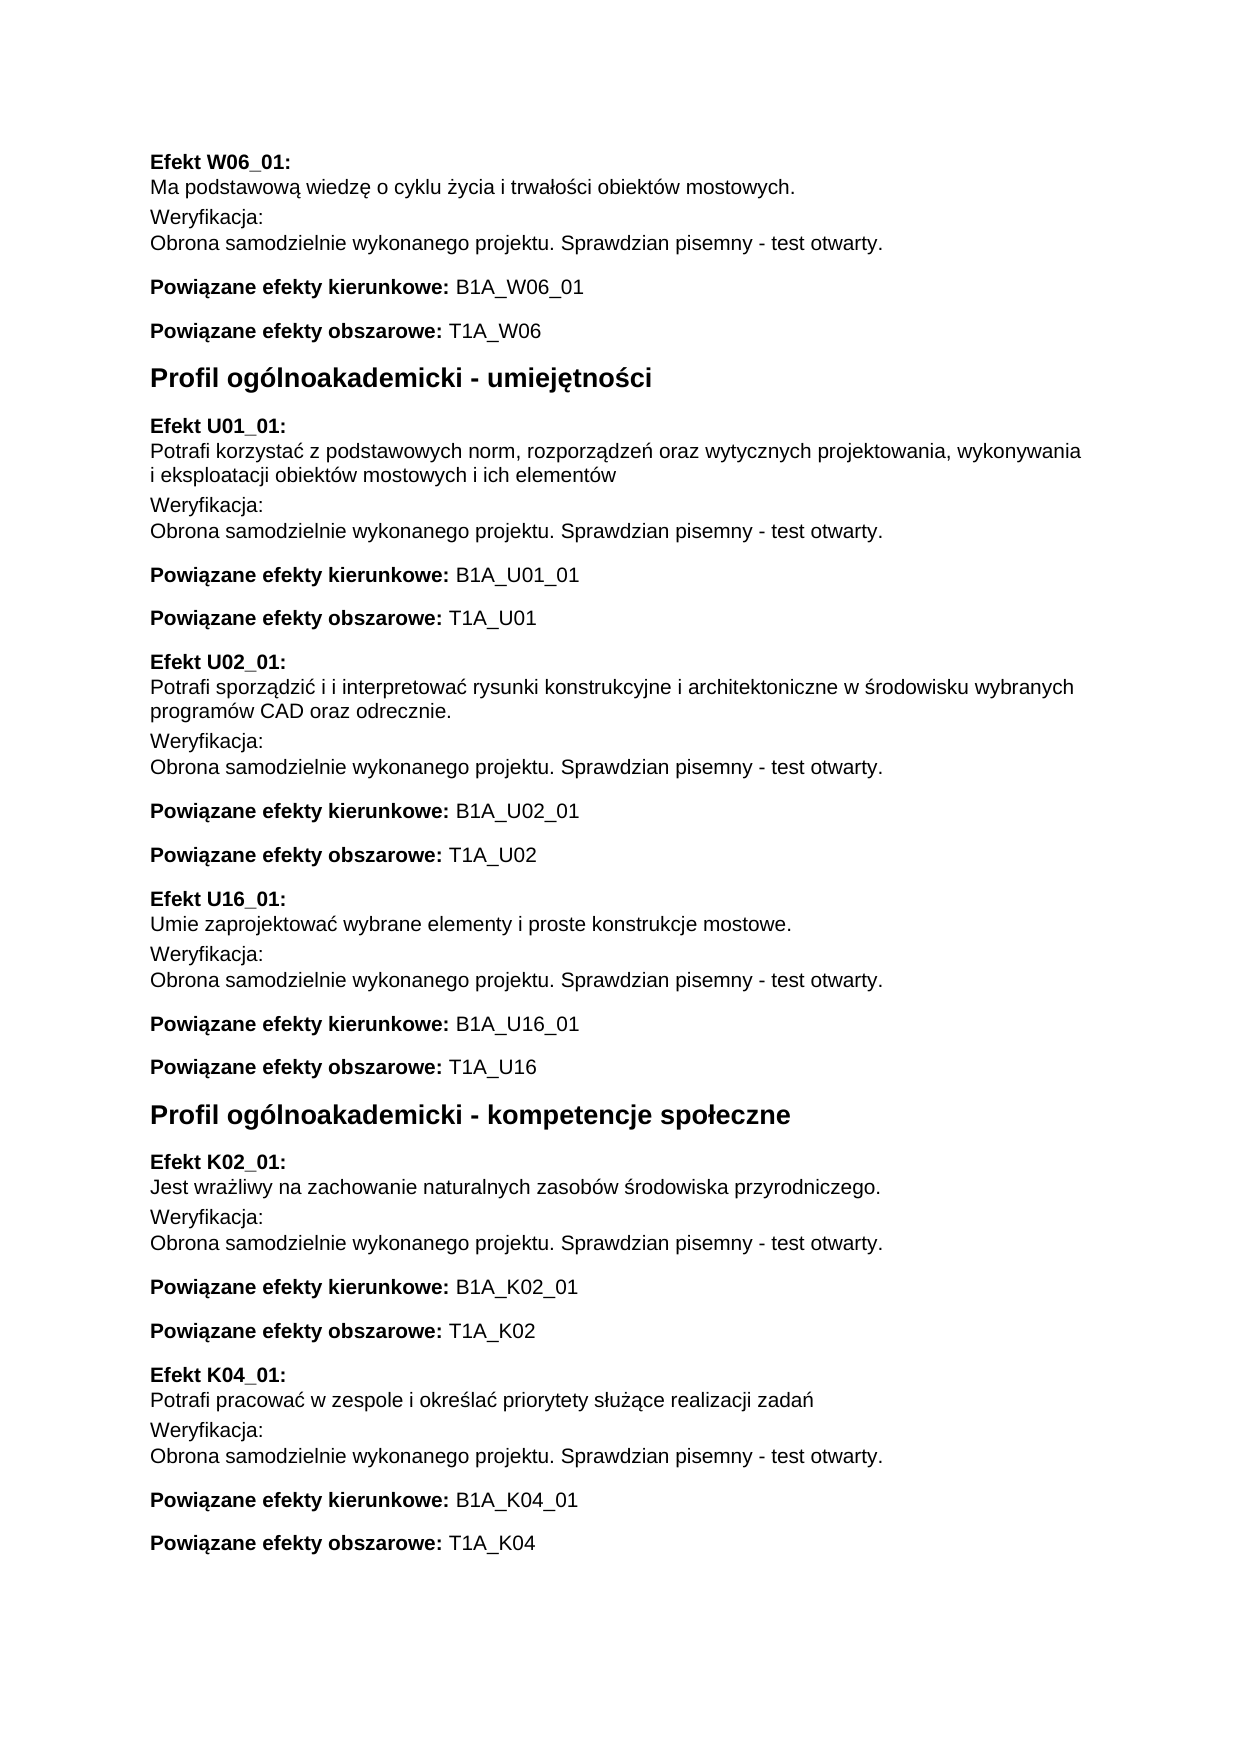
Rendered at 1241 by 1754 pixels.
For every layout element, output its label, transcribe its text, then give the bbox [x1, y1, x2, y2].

text Jest wrażliwy na zachowanie naturalnych zasobów środowiska przyrodniczego. [150, 1175, 1090, 1199]
text Potrafi sporządzić i i interpretować rysunki konstrukcyjne i architektoniczne w środowisku wybranych programów CAD oraz odrecznie. [150, 675, 1090, 723]
text Weryfikacja: [150, 1205, 1090, 1229]
text Powiązane efekty obszarowe: T1A_K02 [150, 1319, 1090, 1343]
text Weryfikacja: [150, 1418, 1090, 1442]
text Umie zaprojektować wybrane elementy i proste konstrukcje mostowe. [150, 911, 1090, 935]
text Potrafi pracować w zespole i określać priorytety służące realizacji zadań [150, 1387, 1090, 1411]
text Obrona samodzielnie wykonanego projektu. Sprawdzian pisemny - test otwarty. [150, 968, 1090, 992]
text Obrona samodzielnie wykonanego projektu. Sprawdzian pisemny - test otwarty. [150, 755, 1090, 779]
text Efekt K04_01: [150, 1362, 1090, 1386]
text Powiązane efekty obszarowe: T1A_U02 [150, 843, 1090, 867]
text Efekt K02_01: [150, 1150, 1090, 1174]
text Weryfikacja: [150, 729, 1090, 753]
text Powiązane efekty obszarowe: T1A_U01 [150, 606, 1090, 630]
subtitle Profil ogólnoakademicki - kompetencje społeczne [150, 1099, 1090, 1130]
text Powiązane efekty kierunkowe: B1A_U01_01 [150, 562, 1090, 586]
text Powiązane efekty kierunkowe: B1A_W06_01 [150, 275, 1090, 299]
text Weryfikacja: [150, 493, 1090, 517]
text Obrona samodzielnie wykonanego projektu. Sprawdzian pisemny - test otwarty. [150, 1231, 1090, 1255]
text Weryfikacja: [150, 942, 1090, 966]
text Powiązane efekty obszarowe: T1A_K04 [150, 1531, 1090, 1555]
text Obrona samodzielnie wykonanego projektu. Sprawdzian pisemny - test otwarty. [150, 519, 1090, 543]
text Efekt U02_01: [150, 650, 1090, 674]
text Efekt U01_01: [150, 413, 1090, 437]
text Powiązane efekty kierunkowe: B1A_U02_01 [150, 799, 1090, 823]
text Powiązane efekty kierunkowe: B1A_K02_01 [150, 1275, 1090, 1299]
text Powiązane efekty obszarowe: T1A_W06 [150, 319, 1090, 343]
text Efekt W06_01: [150, 150, 1090, 174]
text Powiązane efekty kierunkowe: B1A_K04_01 [150, 1487, 1090, 1511]
text Powiązane efekty obszarowe: T1A_U16 [150, 1055, 1090, 1079]
text Potrafi korzystać z podstawowych norm, rozporządzeń oraz wytycznych projektowania, wykonywania i eksploatacji obiektów mostowych i ich elementów [150, 438, 1090, 486]
text Weryfikacja: [150, 205, 1090, 229]
text Efekt U16_01: [150, 886, 1090, 910]
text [150, 231, 1090, 255]
text Ma podstawową wiedzę o cyklu życia i trwałości obiektów mostowych. [150, 175, 1090, 199]
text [150, 1444, 1090, 1468]
text Powiązane efekty kierunkowe: B1A_U16_01 [150, 1011, 1090, 1035]
subtitle Profil ogólnoakademicki - umiejętności [150, 362, 1090, 394]
